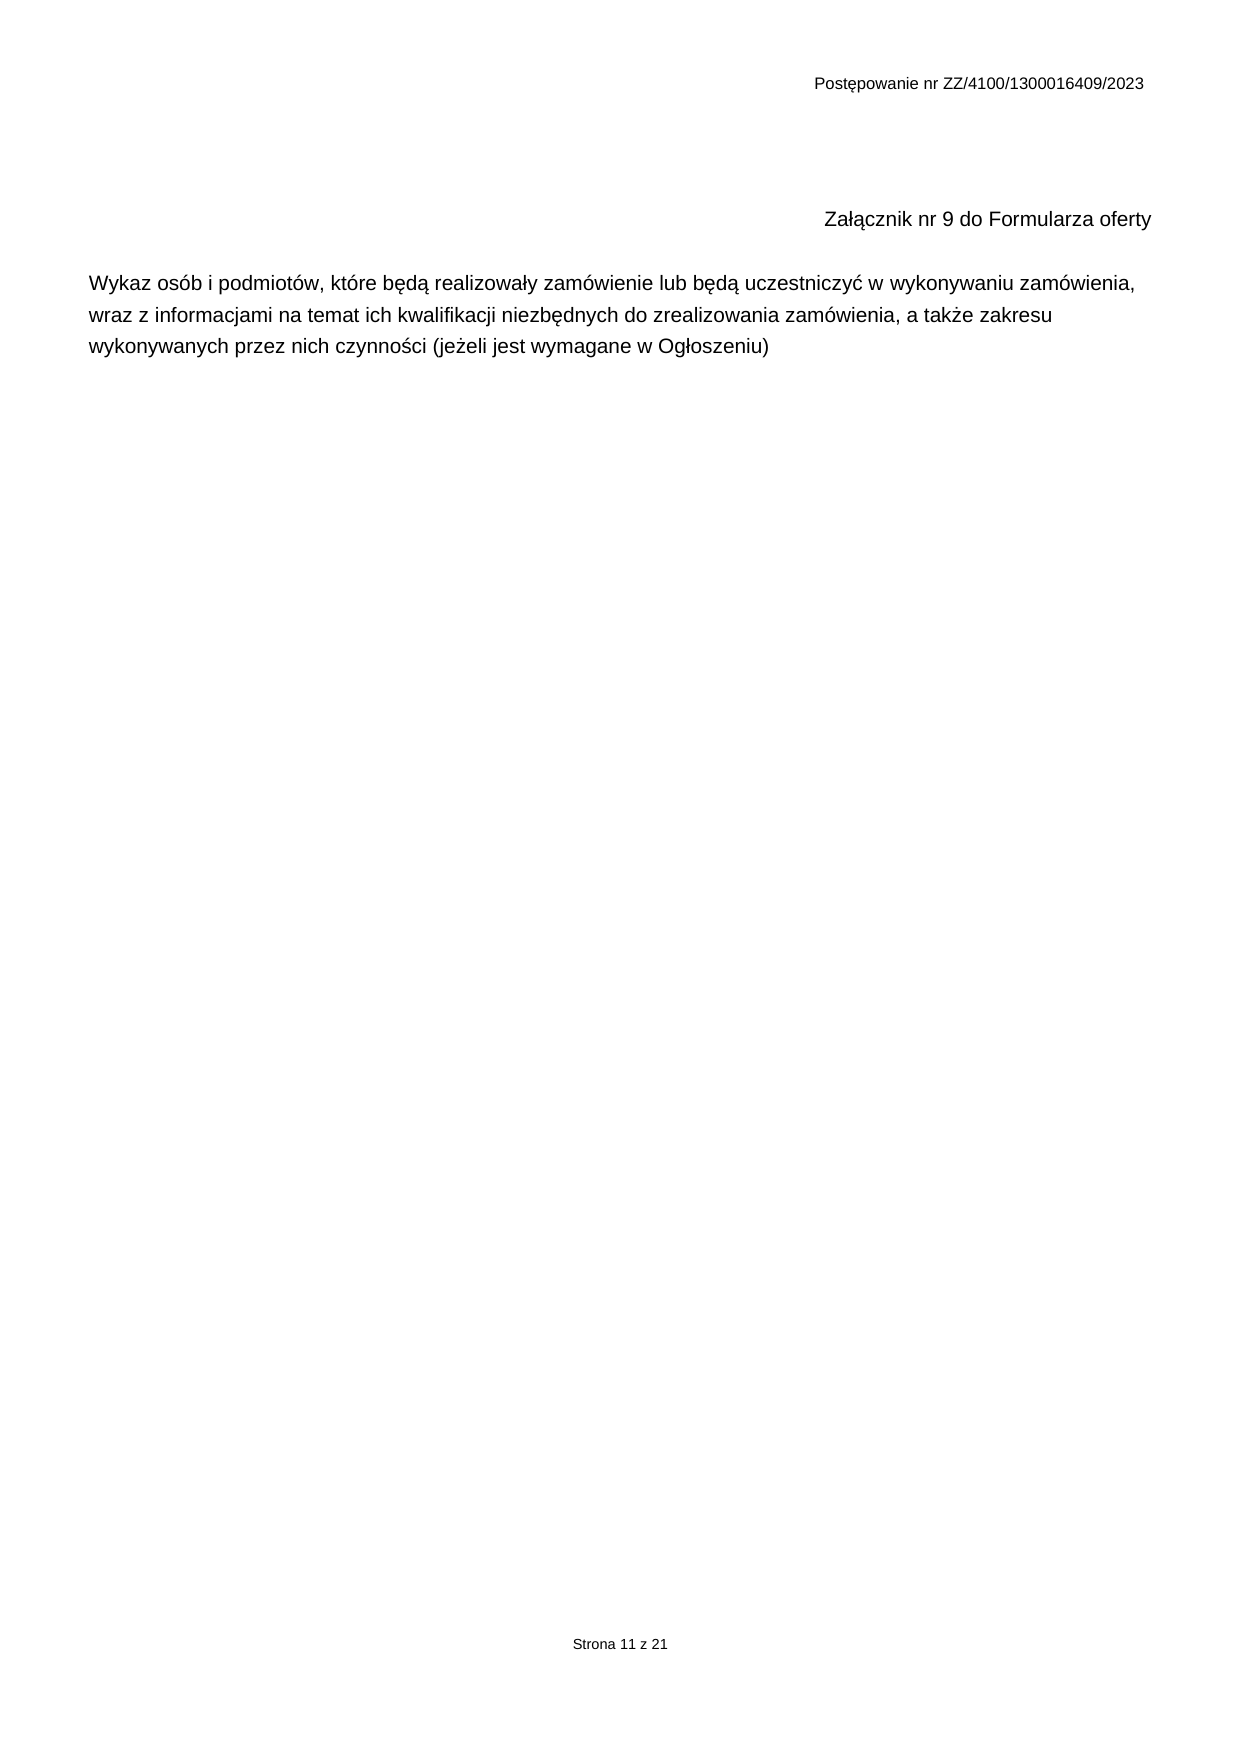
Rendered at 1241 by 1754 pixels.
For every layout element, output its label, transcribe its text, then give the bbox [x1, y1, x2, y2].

text Załącznik nr 9 do Formularza oferty [89, 207, 1152, 231]
text Wykaz osób i podmiotów, które będą realizowały zamówienie lub będą uczestniczyć w wykonywaniu zamówienia, wraz z informacjami na temat ich kwalifikacji niezbędnych do zrealizowania zamówienia, a także zakresu wykonywanych przez nich czynności (jeżeli jest wymagane w Ogłoszeniu) [89, 271, 1152, 358]
